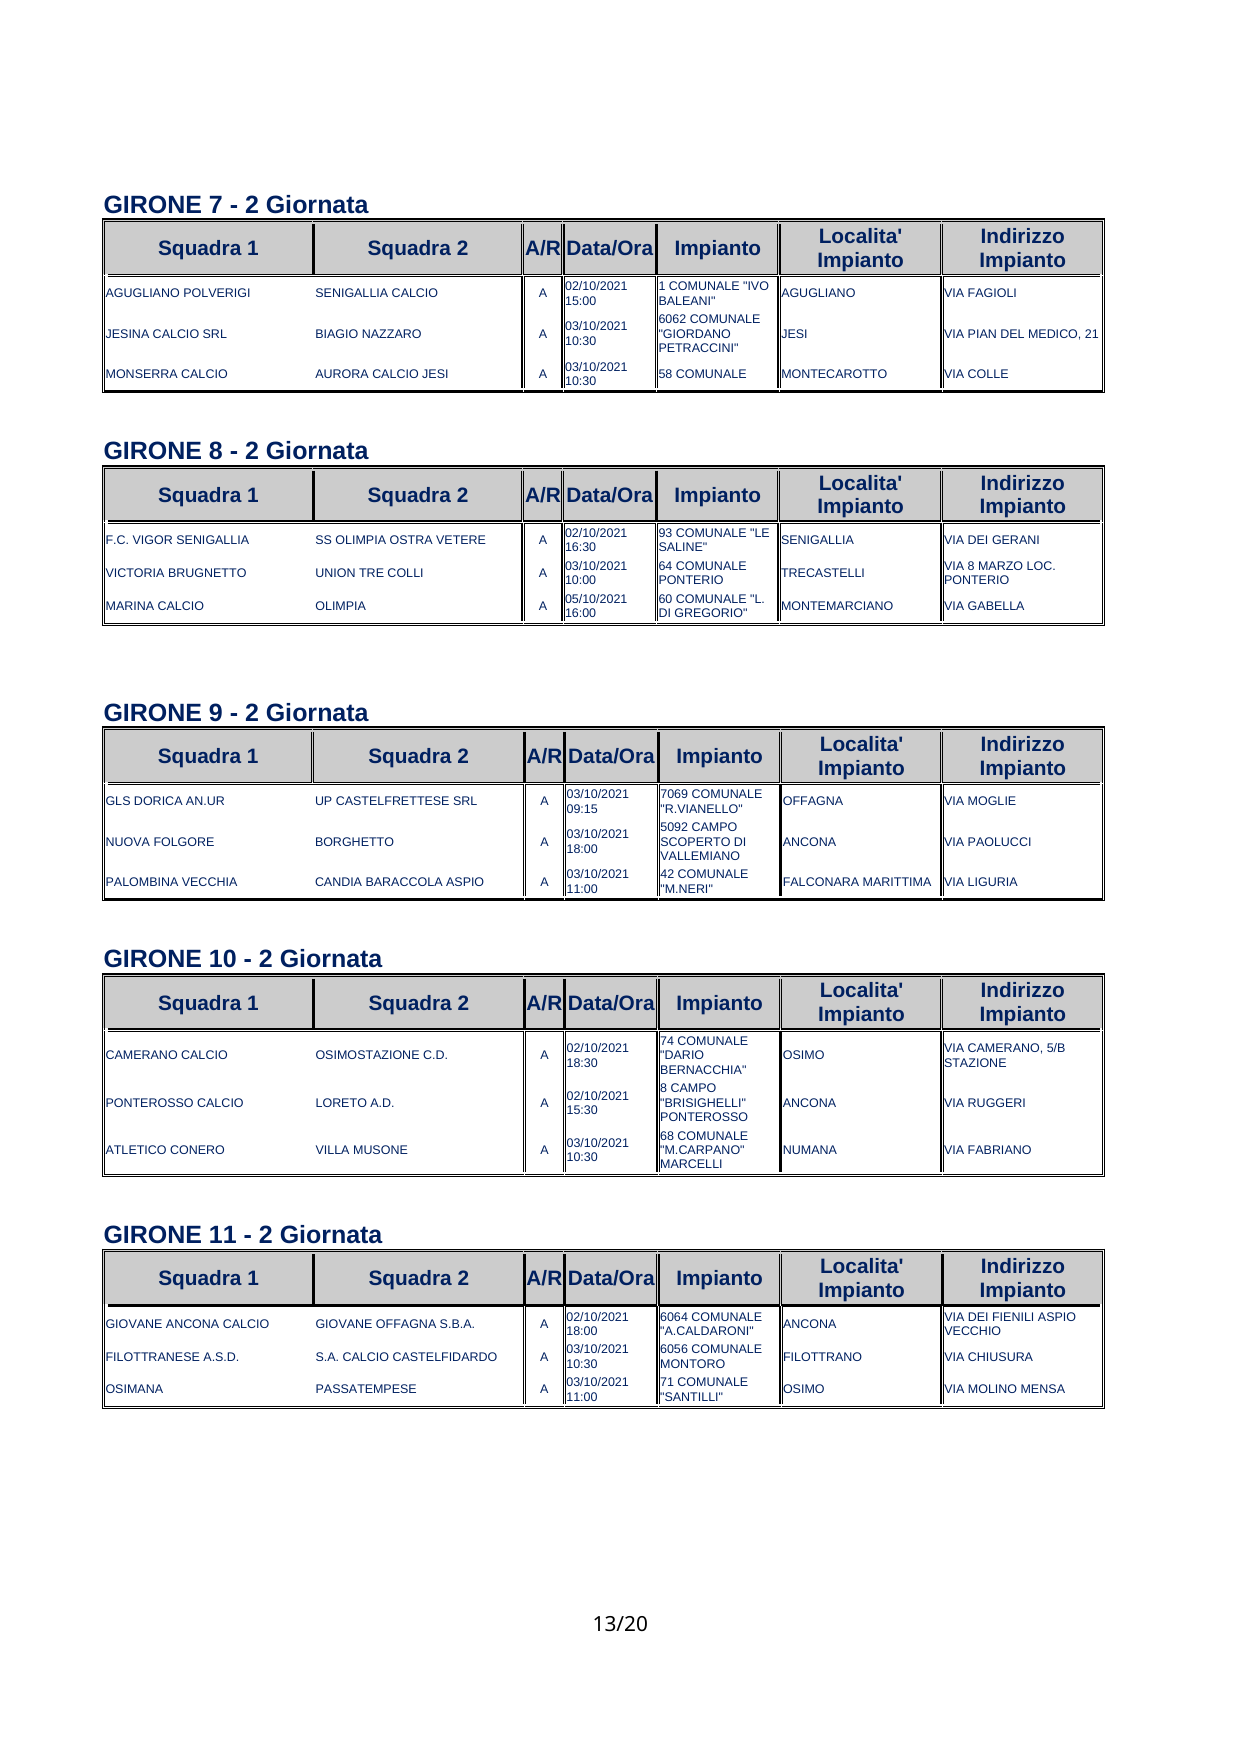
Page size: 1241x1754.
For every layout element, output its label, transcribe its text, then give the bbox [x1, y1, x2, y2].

table_header Squadra 2 [313, 730, 524, 782]
table_cell 05/10/2021 16:00 [563, 590, 656, 622]
table_cell F.C. VIGOR SENIGALLIA [105, 520, 313, 557]
table_cell OSIMO [781, 1373, 942, 1406]
table_cell VIA 8 MARZO LOC. PONTERIO [944, 557, 1102, 589]
table_cell MONSERRA CALCIO [105, 357, 313, 390]
table_header Squadra 1 [105, 977, 313, 1028]
table_cell 58 COMUNALE [656, 357, 779, 390]
table_cell A [524, 1373, 564, 1406]
table_cell VIA CAMERANO, 5/B STAZIONE [944, 1028, 1102, 1079]
table_header A/R [524, 730, 564, 782]
table_cell MARINA CALCIO [105, 590, 313, 622]
table_cell OFFAGNA [782, 785, 940, 818]
table_cell OSIMO [782, 1032, 940, 1079]
table_cell A [524, 865, 564, 898]
table_cell OSIMANA [105, 1373, 313, 1406]
table_cell MONTEMARCIANO [779, 590, 942, 622]
table_header Data/Ora [563, 222, 656, 274]
table_cell A [523, 590, 563, 622]
text GIRONE 10 - 2 Giornata [103, 944, 1137, 973]
table_cell SS OLIMPIA OSTRA VETERE [313, 524, 521, 557]
table_header Impianto [656, 220, 779, 274]
table_cell 03/10/2021 11:00 [564, 865, 658, 898]
table_cell 03/10/2021 10:30 [564, 1126, 658, 1173]
table_header Squadra 2 [313, 222, 523, 274]
table_cell 8 CAMPO "BRISIGHELLI" PONTEROSSO [660, 1079, 779, 1126]
table_cell 03/10/2021 10:30 [563, 357, 656, 390]
table_cell PASSATEMPESE [313, 1373, 524, 1406]
table_cell OSIMOSTAZIONE C.D. [313, 1032, 523, 1079]
table_cell 02/10/2021 18:30 [566, 1032, 656, 1079]
table_header Squadra 2 [313, 975, 524, 1028]
table_cell A [523, 357, 563, 390]
table_cell GIOVANE OFFAGNA S.B.A. [313, 1307, 523, 1340]
table_cell GLS DORICA AN.UR [103, 782, 313, 818]
table_header Localita' Impianto [779, 222, 942, 274]
table_header Data/Ora [564, 975, 658, 1028]
table_header Squadra 1 [105, 730, 313, 782]
table_cell OLIMPIA [313, 590, 523, 622]
table_header Indirizzo Impianto [942, 222, 1102, 274]
table_cell 6056 COMUNALE MONTORO [660, 1340, 779, 1373]
table_header Localita' Impianto [781, 730, 942, 782]
table_cell JESI [781, 310, 940, 357]
table_cell 60 COMUNALE "L. DI GREGORIO" [656, 590, 779, 622]
table_header Impianto [658, 977, 781, 1028]
table_header Squadra 1 [105, 1252, 313, 1304]
table_cell A [525, 524, 561, 557]
table_header Squadra 2 [313, 1250, 524, 1304]
table_cell 1 COMUNALE "IVO BALEANI" [658, 277, 777, 310]
table_cell LORETO A.D. [313, 1079, 523, 1126]
text GIRONE 8 - 2 Giornata [103, 436, 1137, 465]
table_cell FALCONARA MARITTIMA [781, 865, 942, 898]
table_cell JESINA CALCIO SRL [105, 310, 313, 357]
table_cell BORGHETTO [313, 818, 523, 865]
table_header Impianto [658, 1252, 781, 1304]
table_header Data/Ora [564, 728, 658, 782]
table_cell A [526, 1032, 563, 1079]
table_cell UNION TRE COLLI [313, 557, 521, 589]
table_cell 03/10/2021 18:00 [566, 818, 657, 865]
table_cell A [526, 1079, 563, 1126]
table_header Impianto [656, 469, 779, 520]
table_cell VIA MOLINO MENSA [942, 1373, 1102, 1406]
table_header Indirizzo Impianto [942, 730, 1102, 782]
table_cell VIA PAOLUCCI [944, 818, 1102, 865]
table_cell FILOTTRANESE A.S.D. [105, 1340, 313, 1373]
table_cell 6064 COMUNALE "A.CALDARONI" [660, 1307, 779, 1340]
table_cell A [525, 557, 561, 589]
table_cell ANCONA [783, 1307, 940, 1340]
table_cell S.A. CALCIO CASTELFIDARDO [313, 1340, 523, 1373]
table_header Indirizzo Impianto [942, 469, 1102, 520]
table_header A/R [523, 469, 563, 520]
table_cell SENIGALLIA CALCIO [313, 277, 521, 310]
table_header Squadra 1 [105, 467, 313, 520]
table_cell BIAGIO NAZZARO [313, 310, 521, 357]
table_cell 02/10/2021 18:00 [566, 1307, 656, 1340]
table_header Indirizzo Impianto [942, 1252, 1102, 1304]
table_header Localita' Impianto [781, 977, 942, 1028]
table_cell 68 COMUNALE "M.CARPANO" MARCELLI [658, 1126, 781, 1173]
table_cell 03/10/2021 10:30 [565, 310, 655, 357]
table_cell ATLETICO CONERO [105, 1126, 313, 1173]
table_cell 74 COMUNALE "DARIO BERNACCHIA" [660, 1032, 779, 1079]
table_cell 6062 COMUNALE "GIORDANO PETRACCINI" [658, 310, 777, 357]
table_cell VIA PIAN DEL MEDICO, 21 [944, 310, 1102, 357]
table_cell VIA CHIUSURA [944, 1340, 1102, 1373]
table_cell 5092 CAMPO SCOPERTO DI VALLEMIANO [660, 818, 779, 865]
table_cell 03/10/2021 10:00 [565, 557, 655, 589]
table_cell VIA RUGGERI [944, 1079, 1102, 1126]
table_cell VIA FABRIANO [942, 1126, 1102, 1173]
table_cell AGUGLIANO POLVERIGI [103, 274, 313, 310]
table_header Localita' Impianto [779, 469, 942, 520]
table_cell VIA FAGIOLI [942, 274, 1103, 310]
table_cell VICTORIA BRUGNETTO [105, 557, 313, 589]
table_cell 02/10/2021 16:30 [565, 524, 655, 557]
table_cell 03/10/2021 10:30 [566, 1340, 656, 1373]
table_header Indirizzo Impianto [942, 977, 1102, 1028]
table_cell A [526, 1340, 563, 1373]
table_cell CANDIA BARACCOLA ASPIO [313, 865, 524, 898]
table_cell ANCONA [782, 1079, 940, 1126]
table_cell 93 COMUNALE "LE SALINE" [658, 524, 777, 557]
table_cell VIA DEI GERANI [944, 520, 1102, 557]
table_header Squadra 2 [313, 469, 523, 520]
table_cell VILLA MUSONE [313, 1126, 524, 1173]
table_cell ANCONA [782, 818, 940, 865]
table_cell UP CASTELFRETTESE SRL [313, 785, 523, 818]
table_cell CAMERANO CALCIO [105, 1028, 313, 1079]
table_cell 03/10/2021 09:15 [566, 785, 657, 818]
table_cell PONTEROSSO CALCIO [105, 1079, 313, 1126]
table_header A/R [523, 220, 563, 274]
table_cell 03/10/2021 11:00 [564, 1373, 658, 1406]
table_cell 02/10/2021 15:00 [565, 277, 655, 310]
table_header A/R [524, 1250, 564, 1304]
table_cell AURORA CALCIO JESI [313, 357, 523, 390]
table_cell 71 COMUNALE "SANTILLI" [658, 1373, 781, 1406]
table_header Data/Ora [563, 469, 656, 520]
table_cell A [525, 310, 561, 357]
text GIRONE 7 - 2 Giornata [103, 189, 1137, 218]
table_cell PALOMBINA VECCHIA [105, 865, 313, 898]
table_cell TRECASTELLI [781, 557, 940, 589]
table_header Data/Ora [564, 1250, 658, 1304]
table_cell VIA DEI FIENILI ASPIO VECCHIO [944, 1304, 1102, 1340]
table_cell VIA LIGURIA [942, 865, 1102, 898]
table_cell VIA COLLE [942, 357, 1102, 390]
table_cell SENIGALLIA [781, 524, 940, 557]
table_cell A [526, 785, 563, 818]
table_cell GIOVANE ANCONA CALCIO [105, 1304, 313, 1340]
table_header Localita' Impianto [781, 1250, 942, 1304]
table_cell A [526, 1307, 563, 1340]
table_cell AGUGLIANO [781, 277, 940, 310]
table_header Impianto [658, 730, 781, 782]
table_cell A [524, 1126, 564, 1173]
table_cell A [526, 818, 563, 865]
table_cell A [525, 277, 561, 310]
table_cell NUMANA [781, 1126, 942, 1173]
table_header Squadra 1 [105, 220, 313, 274]
table_cell VIA GABELLA [942, 590, 1102, 622]
table_cell 42 COMUNALE "M.NERI" [658, 865, 781, 898]
table_cell NUOVA FOLGORE [105, 818, 313, 865]
table_cell 7069 COMUNALE "R.VIANELLO" [660, 785, 779, 818]
table_cell 64 COMUNALE PONTERIO [658, 557, 777, 589]
text GIRONE 11 - 2 Giornata [103, 1220, 1137, 1248]
table_cell MONTECAROTTO [779, 357, 942, 390]
table_cell 02/10/2021 15:30 [566, 1079, 656, 1126]
table_cell FILOTTRANO [783, 1340, 940, 1373]
table_header A/R [524, 977, 564, 1028]
text GIRONE 9 - 2 Giornata [103, 697, 1137, 726]
table_cell VIA MOGLIE [942, 782, 1103, 818]
